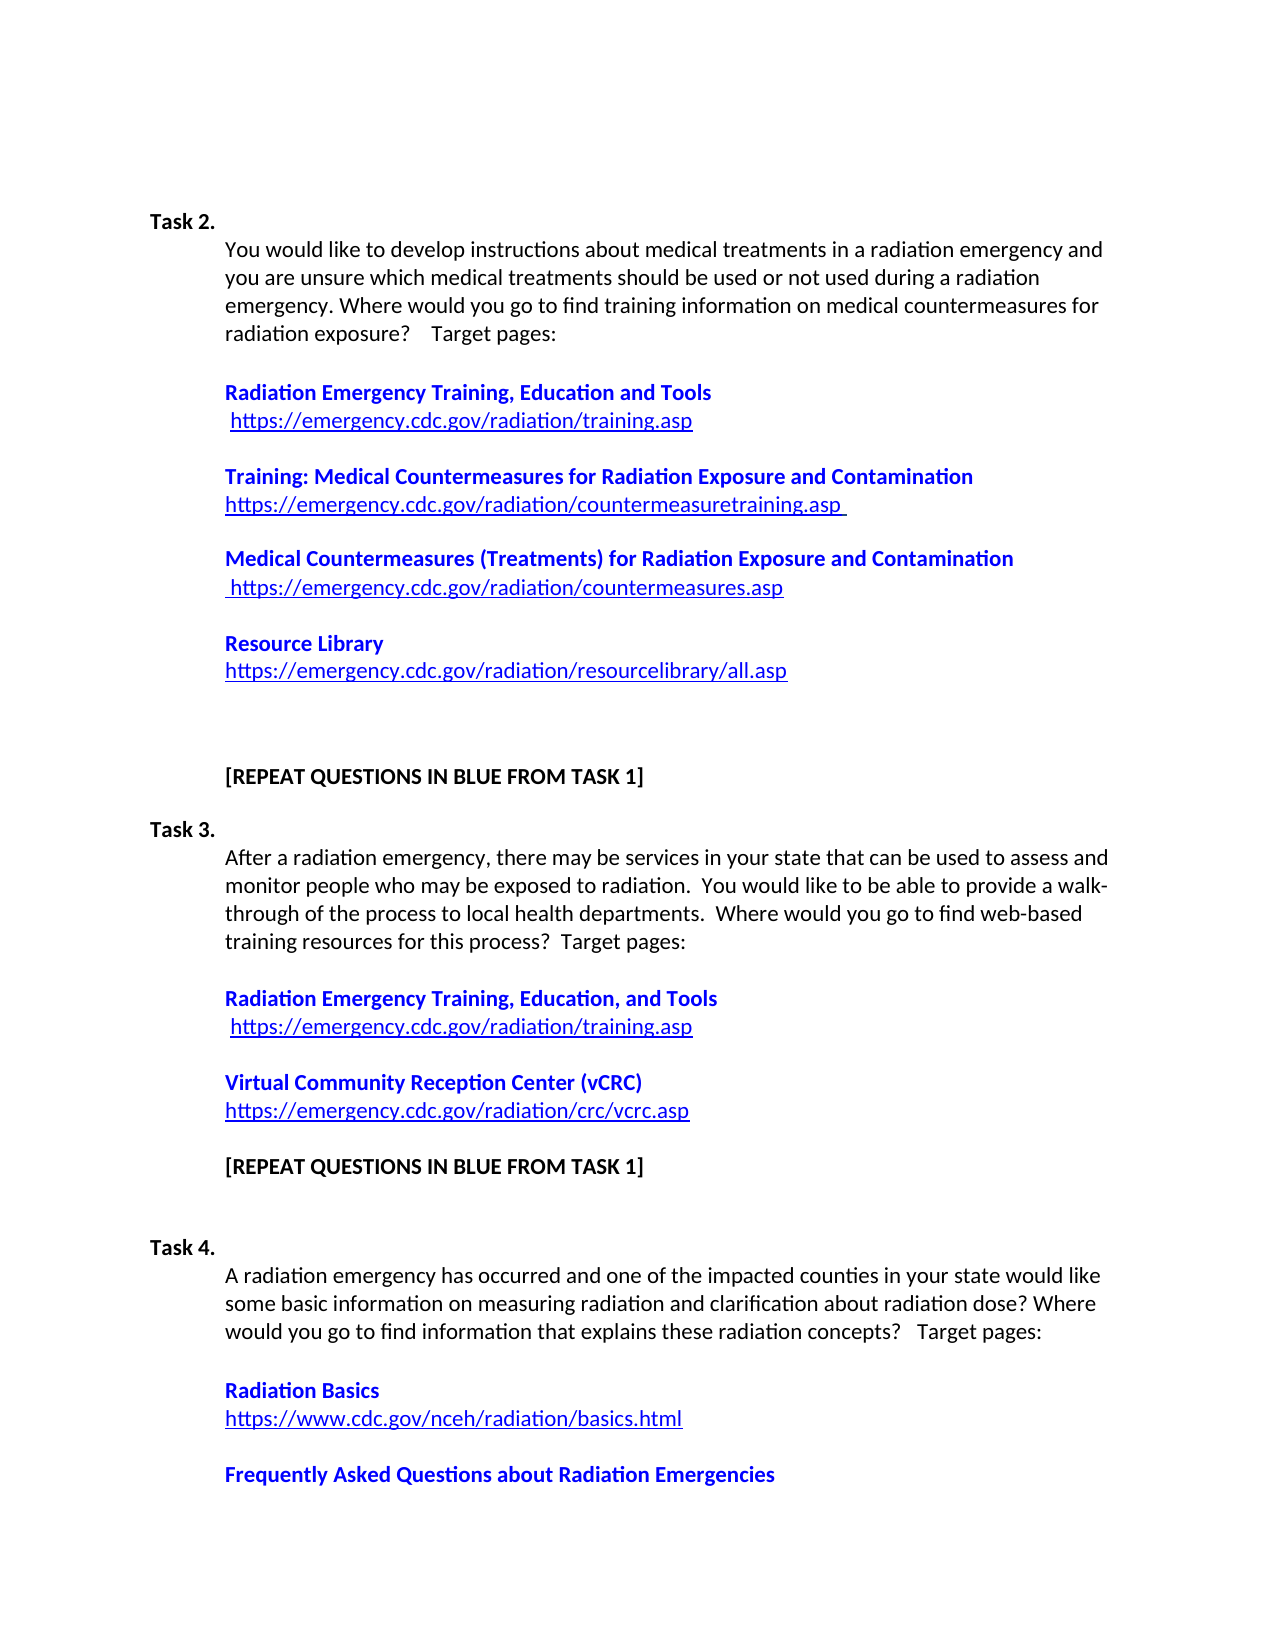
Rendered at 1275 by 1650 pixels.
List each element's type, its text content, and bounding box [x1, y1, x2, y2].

text https://emergency.cdc.gov/radiation/countermeasuretraining.asp [225, 490, 1125, 518]
text You would like to develop instructions about medical treatments in a radiation emergency and you are unsure which medical treatments should be used or not used during a radiation emergency. Where would you go to find training information on medical countermeasures for radiation exposure? Target pages: [225, 236, 1125, 348]
list Task 3. [150, 815, 1125, 843]
list Medical Countermeasures (Treatments) for Radiation Exposure and Contamination [225, 544, 1125, 573]
list Radiation Emergency Training, Education and Tools [225, 378, 1125, 406]
list Radiation Basics [225, 1376, 1125, 1404]
text https://emergency.cdc.gov/radiation/resourcelibrary/all.asp [225, 657, 1125, 685]
text https://emergency.cdc.gov/radiation/crc/vcrc.asp [150, 1096, 1125, 1124]
text https://emergency.cdc.gov/radiation/countermeasures.asp [225, 573, 1125, 601]
list Frequently Asked Questions about Radiation Emergencies [225, 1460, 1125, 1488]
text [REPEAT QUESTIONS IN BLUE FROM TASK 1] [225, 762, 1125, 790]
list https://www.cdc.gov/nceh/radiation/basics.html [225, 1404, 1125, 1432]
list Task 2. [150, 207, 1125, 236]
list Training: Medical Countermeasures for Radiation Exposure and Contamination [225, 462, 1125, 490]
text [REPEAT QUESTIONS IN BLUE FROM TASK 1] [225, 1152, 1125, 1180]
list Radiation Emergency Training, Education, and Tools [225, 984, 1125, 1012]
list Virtual Community Reception Center (vCRC) [225, 1068, 1125, 1096]
list A radiation emergency has occurred and one of the impacted counties in your state would like some basic information on measuring radiation and clarification about radiation dose? Where would you go to find information that explains these radiation concepts? Target pages: [225, 1261, 1125, 1345]
list https://emergency.cdc.gov/radiation/training.asp [225, 1012, 1125, 1040]
text Task 4. [150, 1233, 1125, 1261]
list After a radiation emergency, there may be services in your state that can be used to assess and monitor people who may be exposed to radiation. You would like to be able to provide a walk- through of the process to local health departments. Where would you go to find web-based training resources for this process? Target pages: [225, 843, 1125, 955]
list https://emergency.cdc.gov/radiation/training.asp [225, 406, 1125, 434]
list Resource Library [225, 629, 1125, 657]
